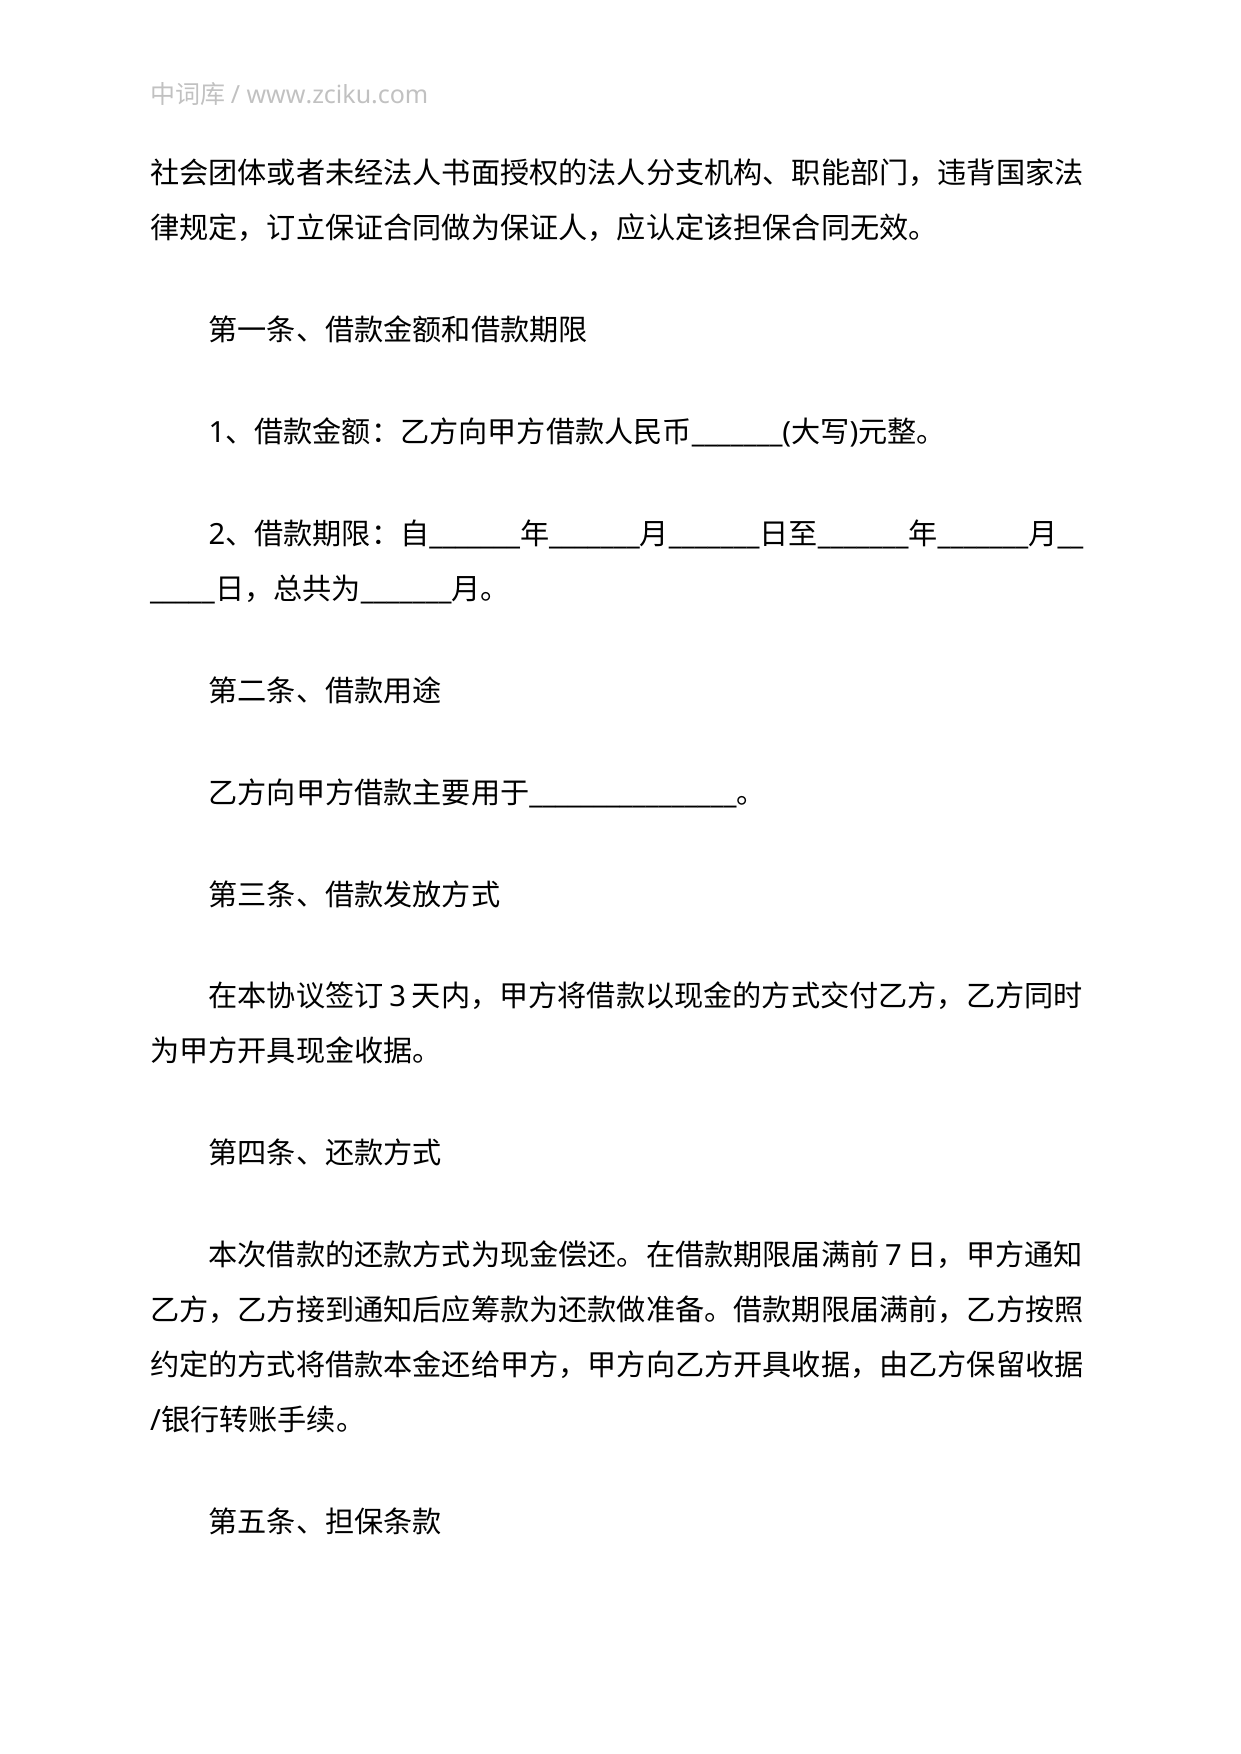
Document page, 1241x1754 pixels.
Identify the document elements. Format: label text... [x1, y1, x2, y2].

text 1、借款金额：乙方向甲方借款人民币_______(大写)元整。 [150, 408, 1090, 451]
text 第一条、借款金额和借款期限 [150, 307, 1090, 349]
text 第四条、还款方式 [150, 1130, 1090, 1172]
text 第二条、借款用途 [150, 667, 1090, 710]
text 2、借款期限：自_______年_______月_______日至_______年_______月_______日，总共为_______月。 [150, 510, 1090, 608]
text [150, 150, 1090, 247]
text 乙方向甲方借款主要用于________________。 [150, 769, 1090, 812]
text 第五条、担保条款 [150, 1498, 1090, 1541]
text 在本协议签订3天内，甲方将借款以现金的方式交付乙方，乙方同时为甲方开具现金收据。 [150, 973, 1090, 1070]
text 第三条、借款发放方式 [150, 871, 1090, 913]
text 本次借款的还款方式为现金偿还。在借款期限届满前7日，甲方通知乙方，乙方接到通知后应筹款为还款做准备。借款期限届满前，乙方按照约定的方式将借款本金还给甲方，甲方向乙方开具收据，由乙方保留收据/银行转账手续。 [150, 1231, 1090, 1439]
